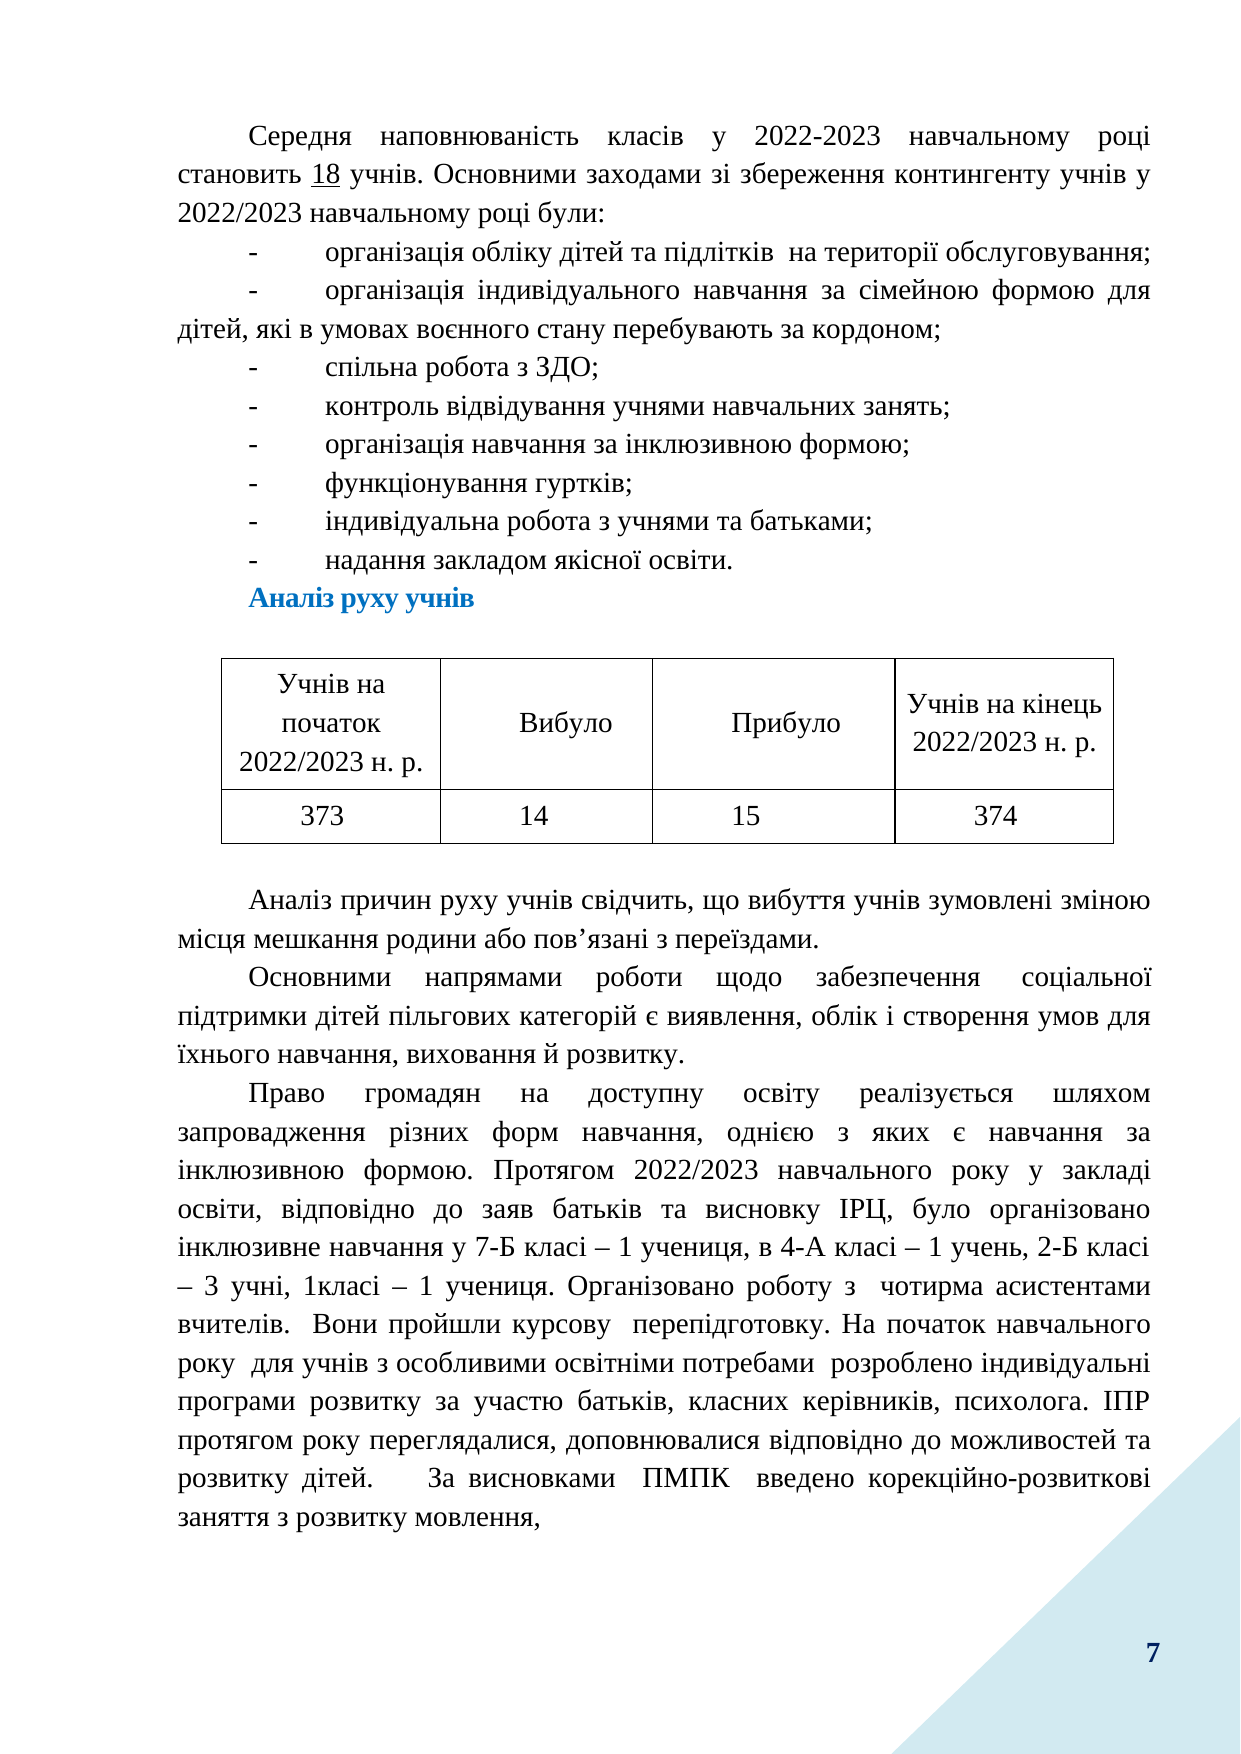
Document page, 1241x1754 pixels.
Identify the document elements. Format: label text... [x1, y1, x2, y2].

table_header Прибуло [653, 659, 894, 789]
list спільна робота з ЗДО; [177, 349, 1152, 383]
table_header Учнів на початок 2022/2023 н. р. [222, 659, 440, 789]
list контроль відвідування учнями навчальних занять; [177, 388, 1152, 421]
list надання закладом якісної освіти. [177, 542, 1152, 576]
table_cell 14 [441, 790, 652, 843]
table_cell 15 [653, 790, 894, 843]
table_cell 373 [222, 790, 440, 843]
table_header Вибуло [441, 659, 652, 789]
text Аналіз руху учнів [177, 581, 1152, 614]
list організація індивідуального навчання за сімейною формою для дітей, які в умовах воєнного стану перебувають за кордоном; [177, 272, 1152, 344]
table_header Учнів на кінець 2022/2023 н. р. [896, 659, 1113, 789]
text Основними напрямами роботи щодо забезпечення соціальної підтримки дітей пільгових категорій є виявлення, облік і створення умов для їхнього навчання, виховання й розвитку. [177, 959, 1152, 1070]
list організація обліку дітей та підлітків на території обслуговування; [177, 234, 1152, 267]
list організація навчання за інклюзивною формою; [177, 426, 1152, 460]
list індивідуальна робота з учнями та батьками; [177, 503, 1152, 537]
table_cell 374 [896, 790, 1113, 843]
text Право громадян на доступну освіту реалізується шляхом запровадження різних форм навчання, однією з яких є навчання за інклюзивною формою. Протягом 2022/2023 навчального року у закладі освіти, відповідно до заяв батьків та висновку ІРЦ, було організовано інклюзивне навчання у 7-Б класі – 1 учениця, в 4-А класі – 1 учень, 2-Б класі – 3 учні, 1класі – 1 учениця. Організовано роботу з чотирма асистентами вчителів. Вони пройшли курсову перепідготовку. На початок навчального року для учнів з особливими освітніми потребами розроблено індивідуальні програми розвитку за участю батьків, класних керівників, психолога. ІПР протягом року переглядалися, доповнювалися відповідно до можливостей та розвитку дітей. За висновками ПМПК введено корекційно-розвиткові заняття з розвитку мовлення, [177, 1075, 1152, 1533]
text Аналіз причин руху учнів свідчить, що вибуття учнів зумовлені зміною місця мешкання родини або пов’язані з переїздами. [177, 882, 1152, 954]
text Середня наповнюваність класів у 2022-2023 навчальному році становить 18 учнів. Основними заходами зі збереження контингенту учнів у 2022/2023 навчальному році були: [177, 118, 1152, 229]
list функціонування гуртків; [177, 465, 1152, 498]
